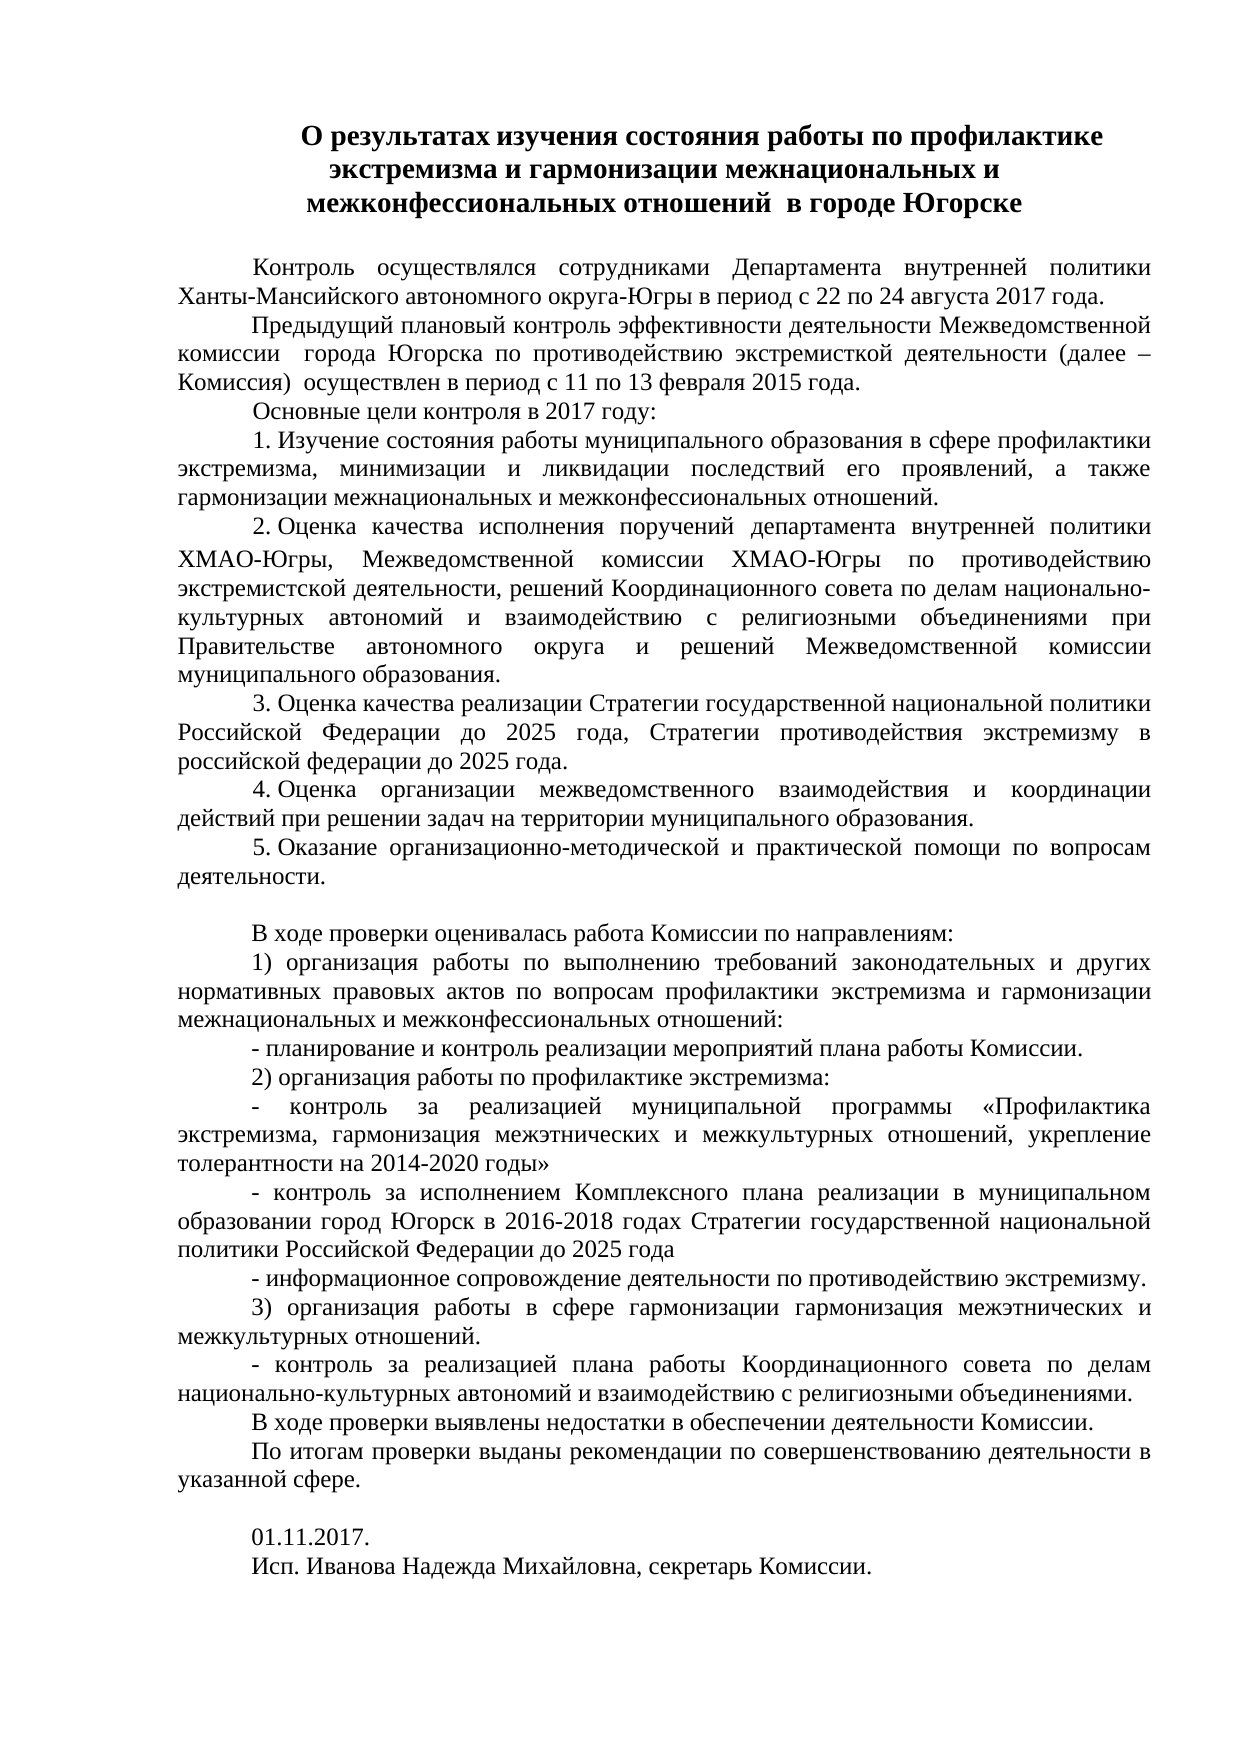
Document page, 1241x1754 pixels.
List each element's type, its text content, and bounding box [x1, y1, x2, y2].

text По итогам проверки выданы рекомендации по совершенствованию деятельности в указанной сфере. [177, 1436, 1152, 1493]
text 5. Оказание организационно-методической и практической помощи по вопросам деятельности. [177, 832, 1152, 889]
text - контроль за реализацией муниципальной программы «Профилактика экстремизма, гармонизация межэтнических и межкультурных отношений, укрепление толерантности на 2014-2020 годы» [177, 1091, 1152, 1177]
text Контроль осуществлялся сотрудниками Департамента внутренней политики Ханты-Мансийского автономного округа-Югры в период с 22 по 24 августа 2017 года. [177, 252, 1152, 310]
text О результатах изучения состояния работы по профилактике экстремизма и гармонизации межнациональных и межконфессиональных отношений в городе Югорске [177, 118, 1152, 219]
text 4. Оценка организации межведомственного взаимодействия и координации действий при решении задач на территории муниципального образования. [177, 774, 1152, 832]
text В ходе проверки выявлены недостатки в обеспечении деятельности Комиссии. [177, 1407, 1152, 1436]
text 2. Оценка качества исполнения поручений департамента внутренней политики ХМАО-Югры, Межведомственной комиссии ХМАО-Югры по противодействию экстремистской деятельности, решений Координационного совета по делам национально-культурных автономий и взаимодействию с религиозными объединениями при Правительстве автономного округа и решений Межведомственной комиссии муниципального образования. [177, 511, 1152, 688]
text - контроль за реализацией плана работы Координационного совета по делам национально-культурных автономий и взаимодействию с религиозными объединениями. [177, 1349, 1152, 1407]
text Исп. Иванова Надежда Михайловна, секретарь Комиссии. [177, 1551, 1152, 1579]
text - контроль за исполнением Комплексного плана реализации в муниципальном образовании город Югорск в 2016-2018 годах Стратегии государственной национальной политики Российской Федерации до 2025 года [177, 1177, 1152, 1263]
text 1) организация работы по выполнению требований законодательных и других нормативных правовых актов по вопросам профилактики экстремизма и гармонизации межнациональных и межконфессиональных отношений: [177, 947, 1152, 1033]
text 1. Изучение состояния работы муниципального образования в сфере профилактики экстремизма, минимизации и ликвидации последствий его проявлений, а также гармонизации межнациональных и межконфессиональных отношений. [177, 425, 1152, 511]
text 01.11.2017. [177, 1522, 1152, 1551]
text Предыдущий плановый контроль эффективности деятельности Межведомственной комиссии города Югорска по противодействию экстремисткой деятельности (далее – Комиссия) осуществлен в период с 11 по 13 февраля 2015 года. [177, 310, 1152, 396]
text 3. Оценка качества реализации Стратегии государственной национальной политики Российской Федерации до 2025 года, Стратегии противодействия экстремизму в российской федерации до 2025 года. [177, 688, 1152, 774]
text 3) организация работы в сфере гармонизации гармонизация межэтнических и межкультурных отношений. [177, 1292, 1152, 1349]
text 2) организация работы по профилактике экстремизма: [177, 1062, 1152, 1091]
text Основные цели контроля в 2017 году: [177, 396, 1152, 425]
text В ходе проверки оценивалась работа Комиссии по направлениям: [177, 918, 1152, 947]
text - планирование и контроль реализации мероприятий плана работы Комиссии. [177, 1033, 1152, 1062]
text - информационное сопровождение деятельности по противодействию экстремизму. [177, 1263, 1152, 1292]
